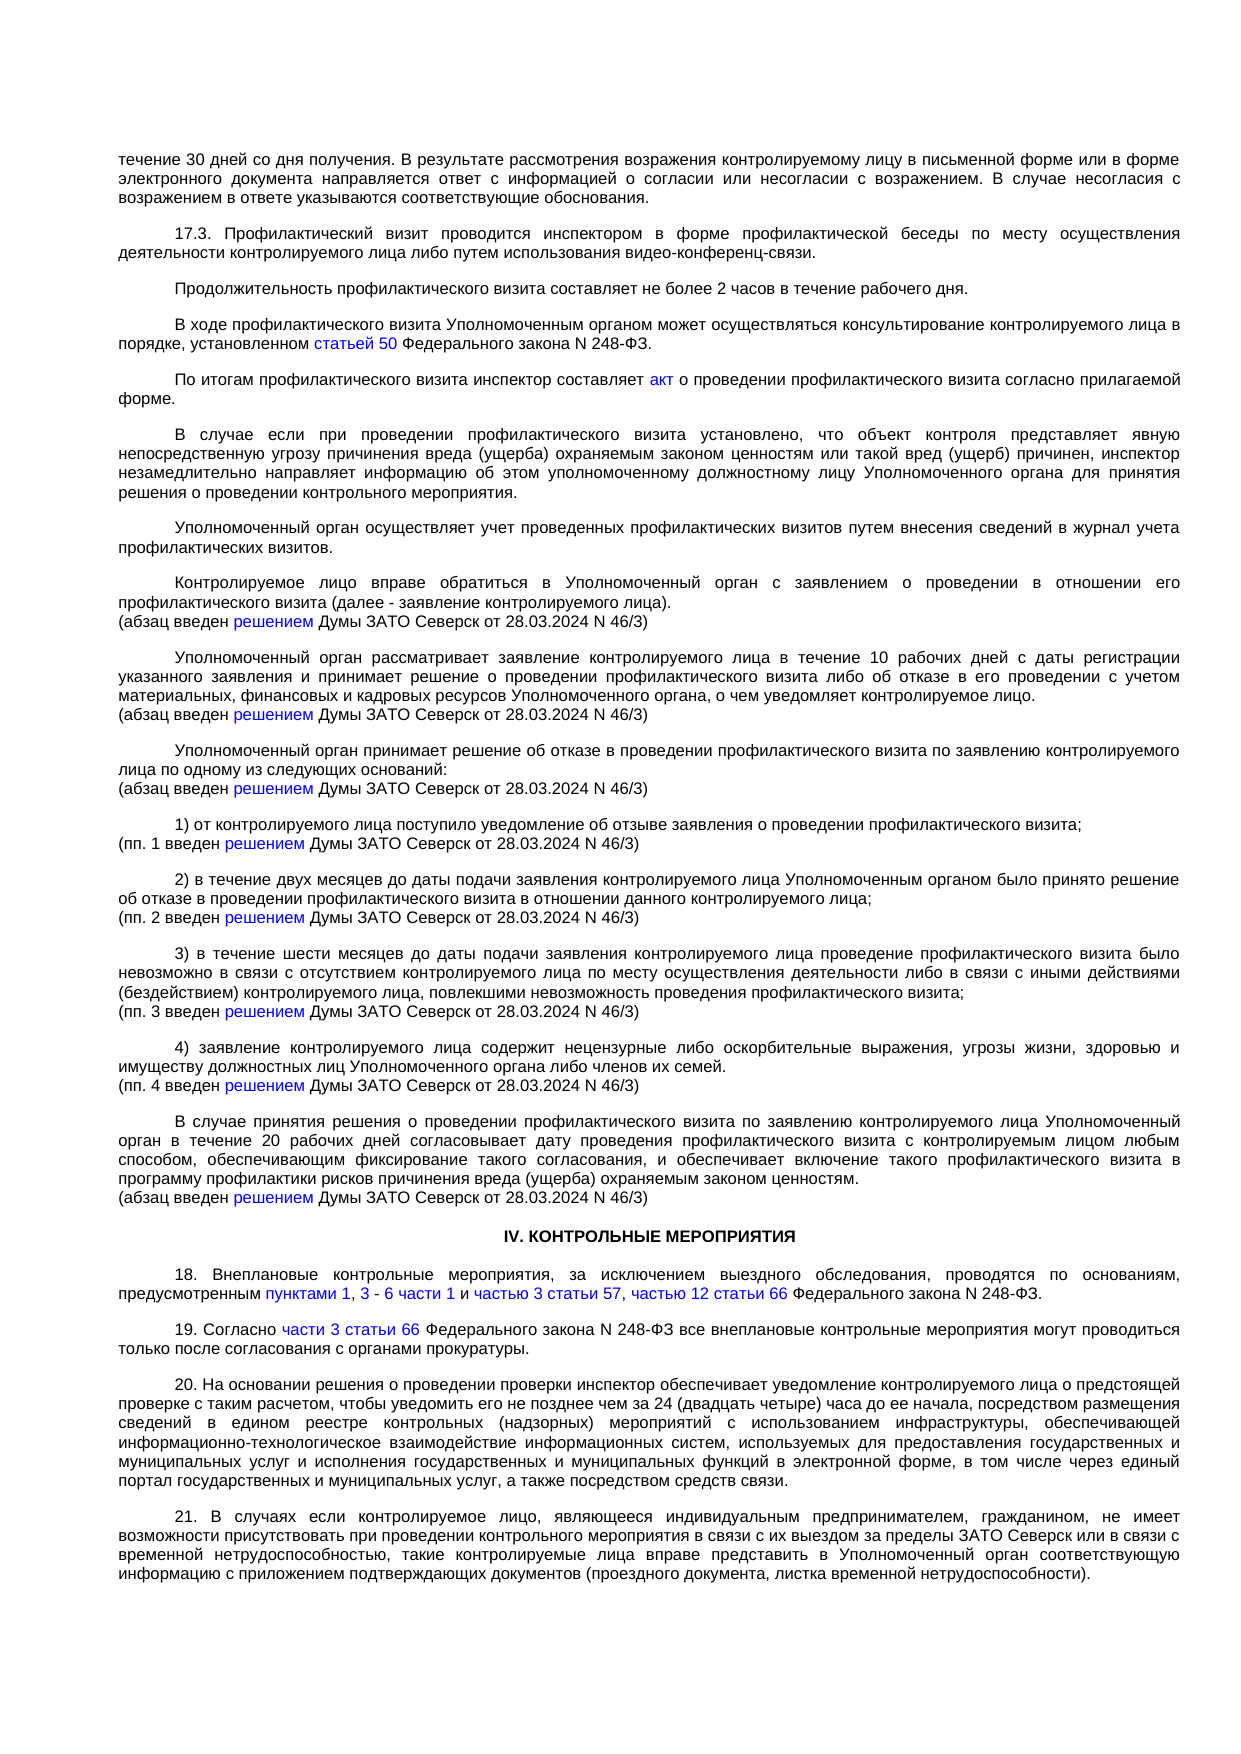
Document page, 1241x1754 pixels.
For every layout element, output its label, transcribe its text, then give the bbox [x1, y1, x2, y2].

text (абзац введен решением Думы ЗАТО Северск от 28.03.2024 N 46/3) [118, 1188, 1181, 1207]
text 3) в течение шести месяцев до даты подачи заявления контролируемого лица проведение профилактического визита было невозможно в связи с отсутствием контролируемого лица по месту осуществления деятельности либо в связи с иными действиями (бездействием) контролируемого лица, повлекшими невозможность проведения профилактического визита; [118, 944, 1181, 1002]
text (пп. 4 введен решением Думы ЗАТО Северск от 28.03.2024 N 46/3) [118, 1076, 1181, 1095]
text 1) от контролируемого лица поступило уведомление об отзыве заявления о проведении профилактического визита; [118, 815, 1181, 834]
text Уполномоченный орган принимает решение об отказе в проведении профилактического визита по заявлению контролируемого лица по одному из следующих оснований: [118, 741, 1181, 779]
text IV. КОНТРОЛЬНЫЕ МЕРОПРИЯТИЯ [118, 1227, 1181, 1246]
text 20. На основании решения о проведении проверки инспектор обеспечивает уведомление контролируемого лица о предстоящей проверке с таким расчетом, чтобы уведомить его не позднее чем за 24 (двадцать четыре) часа до ее начала, посредством размещения сведений в едином реестре контрольных (надзорных) мероприятий с использованием инфраструктуры, обеспечивающей информационно-технологическое взаимодействие информационных систем, используемых для предоставления государственных и муниципальных услуг и исполнения государственных и муниципальных функций в электронной форме, в том числе через единый портал государственных и муниципальных услуг, а также посредством средств связи. [118, 1375, 1181, 1490]
text 2) в течение двух месяцев до даты подачи заявления контролируемого лица Уполномоченным органом было принято решение об отказе в проведении профилактического визита в отношении данного контролируемого лица; [118, 870, 1181, 908]
text 18. Внеплановые контрольные мероприятия, за исключением выездного обследования, проводятся по основаниям, предусмотренным пунктами 1, 3 - 6 части 1 и частью 3 статьи 57, частью 12 статьи 66 Федерального закона N 248-ФЗ. [118, 1265, 1181, 1303]
text 19. Согласно части 3 статьи 66 Федерального закона N 248-ФЗ все внеплановые контрольные мероприятия могут проводиться только после согласования с органами прокуратуры. [118, 1320, 1181, 1358]
text Уполномоченный орган рассматривает заявление контролируемого лица в течение 10 рабочих дней с даты регистрации указанного заявления и принимает решение о проведении профилактического визита либо об отказе в его проведении с учетом материальных, финансовых и кадровых ресурсов Уполномоченного органа, о чем уведомляет контролируемое лицо. [118, 647, 1181, 705]
text Контролируемое лицо вправе обратиться в Уполномоченный орган с заявлением о проведении в отношении его профилактического визита (далее - заявление контролируемого лица). [118, 573, 1181, 612]
text В ходе профилактического визита Уполномоченным органом может осуществляться консультирование контролируемого лица в порядке, установленном статьей 50 Федерального закона N 248-ФЗ. [118, 315, 1181, 353]
text 21. В случаях если контролируемое лицо, являющееся индивидуальным предпринимателем, гражданином, не имеет возможности присутствовать при проведении контрольного мероприятия в связи с их выездом за пределы ЗАТО Северск или в связи с временной нетрудоспособностью, такие контролируемые лица вправе представить в Уполномоченный орган соответствующую информацию с приложением подтверждающих документов (проездного документа, листка временной нетрудоспособности). [118, 1507, 1181, 1583]
text (пп. 2 введен решением Думы ЗАТО Северск от 28.03.2024 N 46/3) [118, 908, 1181, 927]
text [118, 150, 1181, 207]
text 4) заявление контролируемого лица содержит нецензурные либо оскорбительные выражения, угрозы жизни, здоровью и имуществу должностных лиц Уполномоченного органа либо членов их семей. [118, 1037, 1181, 1076]
text (абзац введен решением Думы ЗАТО Северск от 28.03.2024 N 46/3) [118, 705, 1181, 724]
text (пп. 3 введен решением Думы ЗАТО Северск от 28.03.2024 N 46/3) [118, 1002, 1181, 1021]
text В случае если при проведении профилактического визита установлено, что объект контроля представляет явную непосредственную угрозу причинения вреда (ущерба) охраняемым законом ценностям или такой вред (ущерб) причинен, инспектор незамедлительно направляет информацию об этом уполномоченному должностному лицу Уполномоченного органа для принятия решения о проведении контрольного мероприятия. [118, 425, 1181, 502]
text В случае принятия решения о проведении профилактического визита по заявлению контролируемого лица Уполномоченный орган в течение 20 рабочих дней согласовывает дату проведения профилактического визита с контролируемым лицом любым способом, обеспечивающим фиксирование такого согласования, и обеспечивает включение такого профилактического визита в программу профилактики рисков причинения вреда (ущерба) охраняемым законом ценностям. [118, 1112, 1181, 1188]
text Продолжительность профилактического визита составляет не более 2 часов в течение рабочего дня. [118, 279, 1181, 298]
text По итогам профилактического визита инспектор составляет акт о проведении профилактического визита согласно прилагаемой форме. [118, 370, 1181, 408]
text (абзац введен решением Думы ЗАТО Северск от 28.03.2024 N 46/3) [118, 779, 1181, 798]
text 17.3. Профилактический визит проводится инспектором в форме профилактической беседы по месту осуществления деятельности контролируемого лица либо путем использования видео-конференц-связи. [118, 224, 1181, 262]
text Уполномоченный орган осуществляет учет проведенных профилактических визитов путем внесения сведений в журнал учета профилактических визитов. [118, 518, 1181, 557]
text (абзац введен решением Думы ЗАТО Северск от 28.03.2024 N 46/3) [118, 612, 1181, 631]
text (пп. 1 введен решением Думы ЗАТО Северск от 28.03.2024 N 46/3) [118, 834, 1181, 853]
